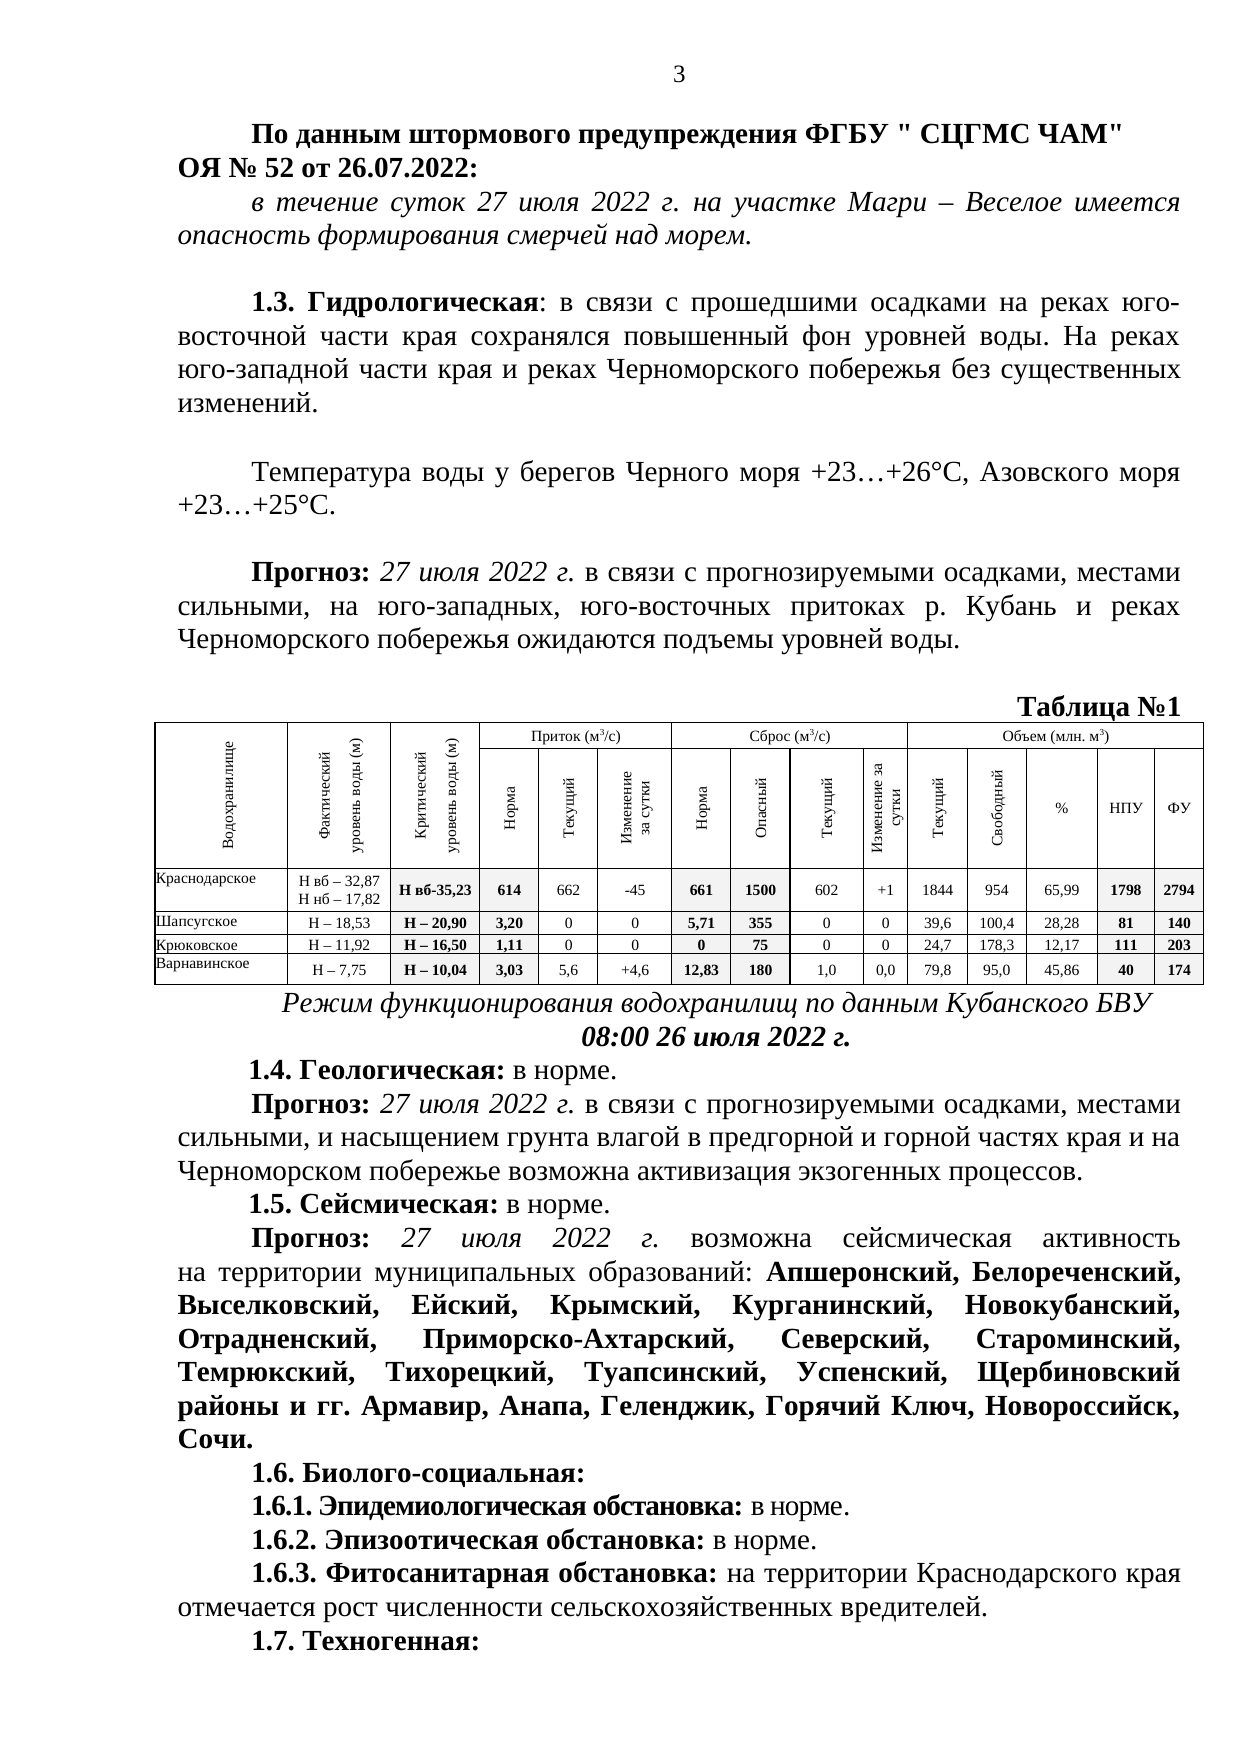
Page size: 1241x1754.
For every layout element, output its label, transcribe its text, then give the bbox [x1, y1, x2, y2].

table_cell 39,6 [908, 912, 967, 934]
table_cell 81 [1098, 912, 1154, 934]
table_cell 954 [968, 869, 1026, 911]
text Температура воды у берегов Черного моря +23…+26°С, Азовского моря +23…+25°С. [177, 454, 1181, 521]
table_cell 100,4 [968, 912, 1026, 934]
table_cell 95,0 [968, 954, 1026, 984]
table_header Сброс (м3/с) [672, 723, 907, 747]
table_cell 0 [539, 912, 597, 934]
table_cell -45 [598, 869, 671, 911]
table_cell 12,17 [1027, 935, 1097, 953]
text 1.6.1. Эпидемиологическая обстановка: в норме. [177, 1488, 1181, 1522]
table_cell 0 [864, 912, 907, 934]
table_cell 0 [791, 935, 863, 953]
table_cell 178,3 [968, 935, 1026, 953]
table_cell % [1027, 749, 1097, 868]
table_cell НПУ [1098, 749, 1154, 868]
text 08:00 26 июля 2022 г. [177, 1019, 1181, 1052]
table_header Водохранилище [156, 723, 287, 868]
table_cell 3,03 [480, 954, 538, 984]
table_cell Н – 11,92 [288, 935, 390, 953]
table_header Фактический уровень воды (м) [288, 723, 390, 868]
text 1.6.3. Фитосанитарная обстановка: на территории Краснодарского края отмечается рост численности сельскохозяйственных вредителей. [177, 1556, 1181, 1623]
table_cell 180 [731, 954, 789, 984]
table_cell Свободный [968, 749, 1026, 868]
table_cell 79,8 [908, 954, 967, 984]
table_cell Н – 10,04 [391, 954, 479, 984]
table_cell +1 [864, 869, 907, 911]
text Таблица №1 [177, 689, 1181, 722]
table_header Критический уровень воды (м) [391, 723, 479, 868]
table_cell 1844 [908, 869, 967, 911]
table_cell Шапсугское [156, 912, 287, 934]
table_cell 174 [1155, 954, 1203, 984]
text 1.5. Сейсмическая: в норме. [177, 1187, 1181, 1220]
table_cell 203 [1155, 935, 1203, 953]
table_cell Норма [480, 749, 538, 868]
table_cell Крюковское [156, 935, 287, 953]
table_cell Изменение за сутки [864, 749, 907, 868]
table_header Объем (млн. м3) [908, 723, 1203, 747]
table_cell Н вб – 32,87 Н нб – 17,82 [288, 869, 390, 911]
table_cell 661 [672, 869, 730, 911]
table_cell 65,99 [1027, 869, 1097, 911]
table_cell Текущий [539, 749, 597, 868]
table_cell Норма [672, 749, 730, 868]
table_cell 75 [731, 935, 789, 953]
text 1.3. Гидрологическая: в связи с прошедшими осадками на реках юго-восточной части края сохранялся повышенный фон уровней воды. На реках юго-западной части края и реках Черноморского побережья без существенных изменений. [177, 284, 1181, 418]
table_cell 24,7 [908, 935, 967, 953]
text 1.4. Геологическая: в норме. [177, 1052, 1181, 1086]
table_cell 355 [731, 912, 789, 934]
table_cell 45,86 [1027, 954, 1097, 984]
table_cell 0 [598, 935, 671, 953]
table_cell Варнавинское [156, 954, 287, 984]
text 1.7. Техногенная: [177, 1623, 1181, 1656]
table_cell 5,6 [539, 954, 597, 984]
table_cell Н – 16,50 [391, 935, 479, 953]
table_cell 614 [480, 869, 538, 911]
table_cell Краснодарское [156, 869, 287, 911]
table_cell Н вб-35,23 [391, 869, 479, 911]
text 1.6. Биолого-социальная: [177, 1455, 1181, 1488]
table_cell 3,20 [480, 912, 538, 934]
table_cell Н – 7,75 [288, 954, 390, 984]
text По данным штормового предупреждения ФГБУ " СЦГМС ЧАМ" [177, 117, 1181, 150]
table_cell 602 [791, 869, 863, 911]
table_cell 662 [539, 869, 597, 911]
table_cell 28,28 [1027, 912, 1097, 934]
table_cell 111 [1098, 935, 1154, 953]
table_cell Н – 20,90 [391, 912, 479, 934]
table_cell 40 [1098, 954, 1154, 984]
table_cell 1,11 [480, 935, 538, 953]
table_cell 0 [864, 935, 907, 953]
table_cell 0 [598, 912, 671, 934]
text Прогноз: 27 июля 2022 г. возможна сейсмическая активность на территории муниципальных образований: Апшеронский, Белореченский, Выселковский, Ейский, Крымский, Курганинский, Новокубанский, Отрадненский, Приморско-Ахтарский, Северский, Староминский, Темрюкский, Тихорецкий, Туапсинский, Успенский, Щербиновский районы и гг. Армавир, Анапа, Геленджик, Горячий Ключ, Новороссийск, Сочи. [177, 1220, 1181, 1455]
text 1.6.2. Эпизоотическая обстановка: в норме. [177, 1522, 1181, 1556]
table_cell Текущий [791, 749, 863, 868]
table_cell Изменение за сутки [598, 749, 671, 868]
table_cell 0 [791, 912, 863, 934]
table_cell 12,83 [672, 954, 730, 984]
table_cell 2794 [1155, 869, 1203, 911]
text Прогноз: 27 июля 2022 г. в связи с прогнозируемыми осадками, местами сильными, на юго-западных, юго-восточных притоках р. Кубань и реках Черноморского побережья ожидаются подъемы уровней воды. [177, 554, 1181, 655]
text Прогноз: 27 июля 2022 г. в связи с прогнозируемыми осадками, местами сильными, и насыщением грунта влагой в предгорной и горной частях края и на Черноморском побережье возможна активизация экзогенных процессов. [177, 1086, 1181, 1187]
text в течение суток 27 июля 2022 г. на участке Магри – Веселое имеется опасность формирования смерчей над морем. [177, 184, 1181, 251]
table_cell 0 [672, 935, 730, 953]
table_cell Опасный [731, 749, 789, 868]
table_cell 140 [1155, 912, 1203, 934]
table_cell 1,0 [791, 954, 863, 984]
text ОЯ № 52 от 26.07.2022: [177, 150, 1181, 184]
table_cell Текущий [908, 749, 967, 868]
table_header Приток (м3/с) [480, 723, 671, 747]
table_cell ФУ [1155, 749, 1203, 868]
table_cell 0,0 [864, 954, 907, 984]
table_cell Н – 18,53 [288, 912, 390, 934]
table_cell +4,6 [598, 954, 671, 984]
table_cell 5,71 [672, 912, 730, 934]
table_cell 1500 [731, 869, 789, 911]
text Режим функционирования водохранилищ по данным Кубанского БВУ [177, 985, 1181, 1019]
table_cell 0 [539, 935, 597, 953]
table_cell 1798 [1098, 869, 1154, 911]
